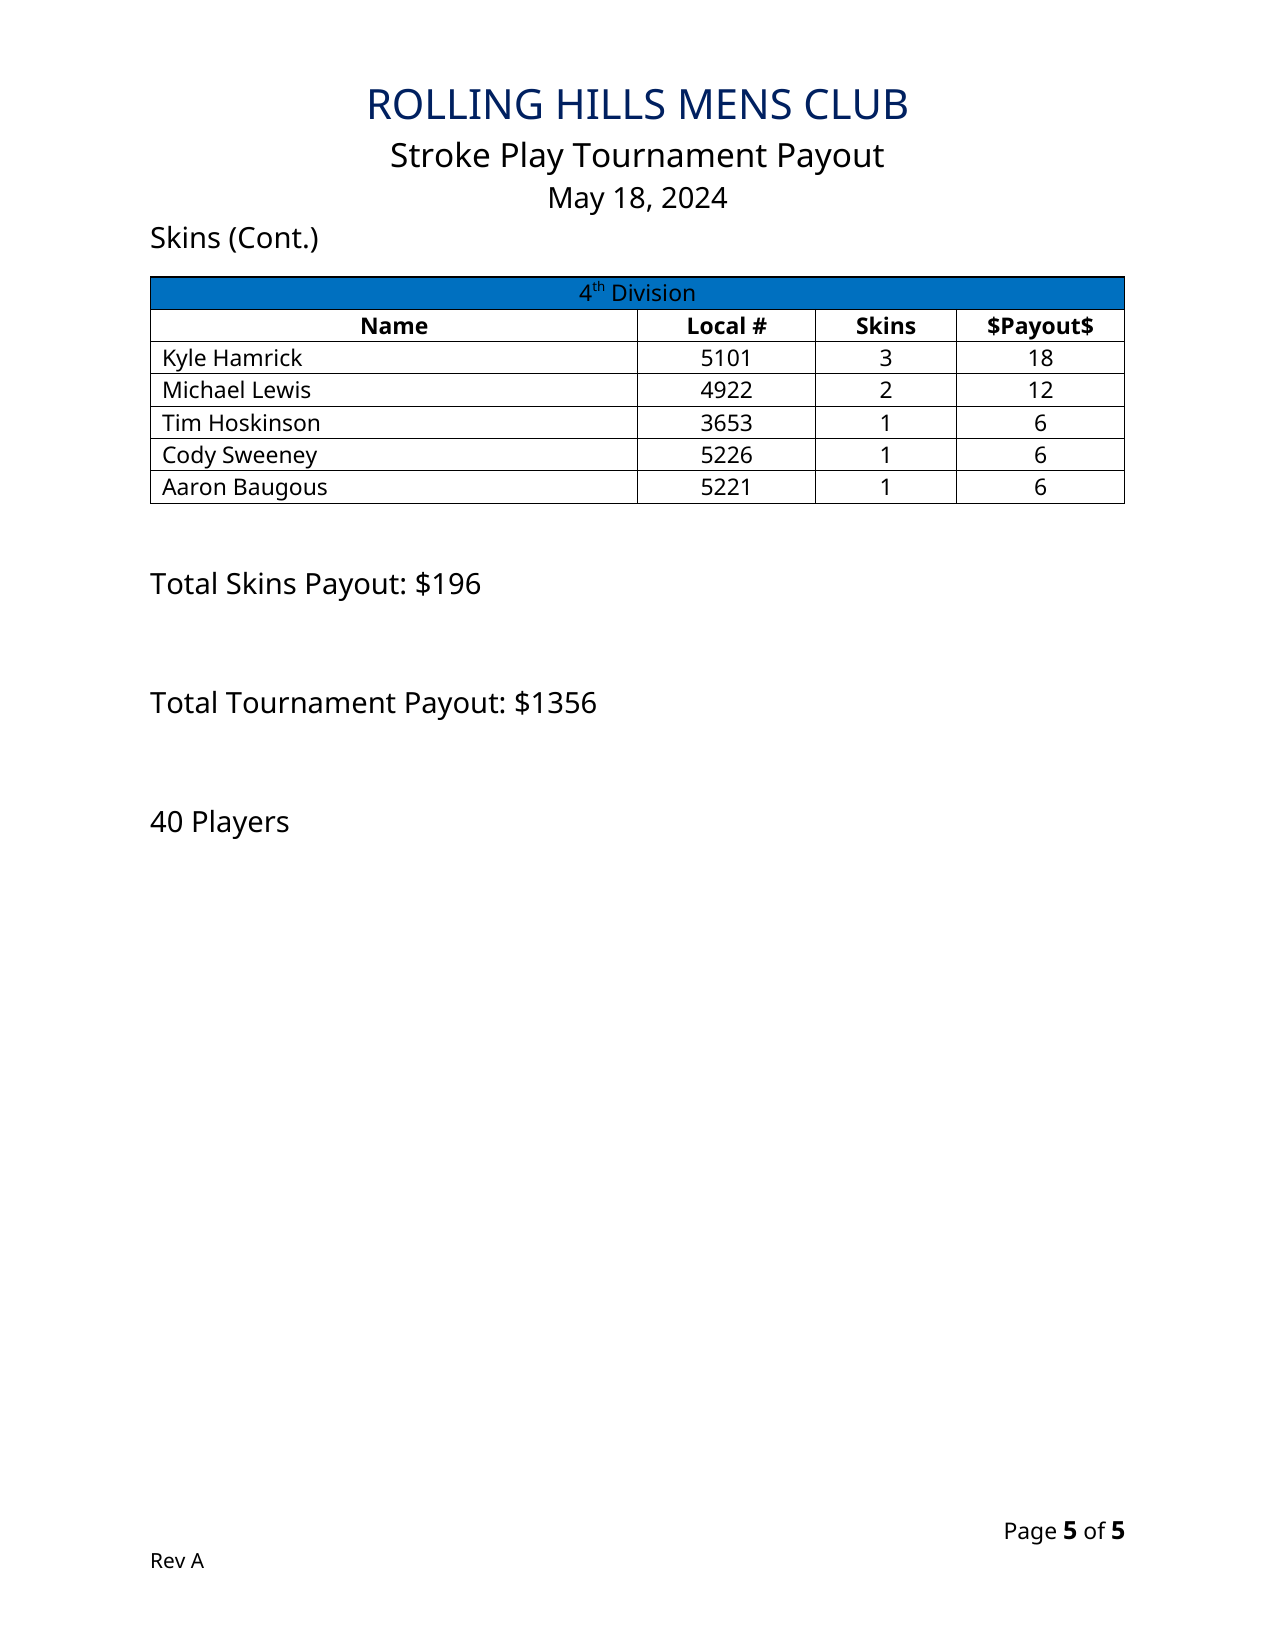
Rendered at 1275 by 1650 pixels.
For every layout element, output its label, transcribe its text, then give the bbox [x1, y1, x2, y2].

table_cell Skins [816, 310, 956, 341]
table_cell Aaron Baugous [151, 471, 637, 502]
table_cell 12 [957, 374, 1124, 406]
table_cell 2 [816, 374, 956, 406]
table_cell 3653 [638, 407, 815, 438]
table_cell 3 [816, 342, 956, 373]
table_cell 6 [957, 439, 1124, 470]
table_cell 18 [957, 342, 1124, 373]
table_cell Tim Hoskinson [151, 407, 637, 438]
text 40 Players [150, 801, 1125, 841]
table_cell 5221 [638, 471, 815, 502]
table_cell 1 [816, 407, 956, 438]
table_cell 6 [957, 471, 1124, 502]
table_cell 1 [816, 471, 956, 502]
text Total Skins Payout: $196 [150, 563, 1125, 603]
table_cell 1 [816, 439, 956, 470]
table_cell Kyle Hamrick [151, 342, 637, 373]
table_cell 5101 [638, 342, 815, 373]
table_cell Local # [638, 310, 815, 341]
table_header 4th Division [151, 278, 1124, 309]
text Skins (Cont.) [150, 217, 1125, 257]
text Total Tournament Payout: $1356 [150, 682, 1125, 722]
table_cell 5226 [638, 439, 815, 470]
table_cell Name [151, 310, 637, 341]
table_cell Michael Lewis [151, 374, 637, 406]
table_cell Cody Sweeney [151, 439, 637, 470]
table_cell $Payout$ [957, 310, 1124, 341]
table_cell 6 [957, 407, 1124, 438]
table_cell 4922 [638, 374, 815, 406]
